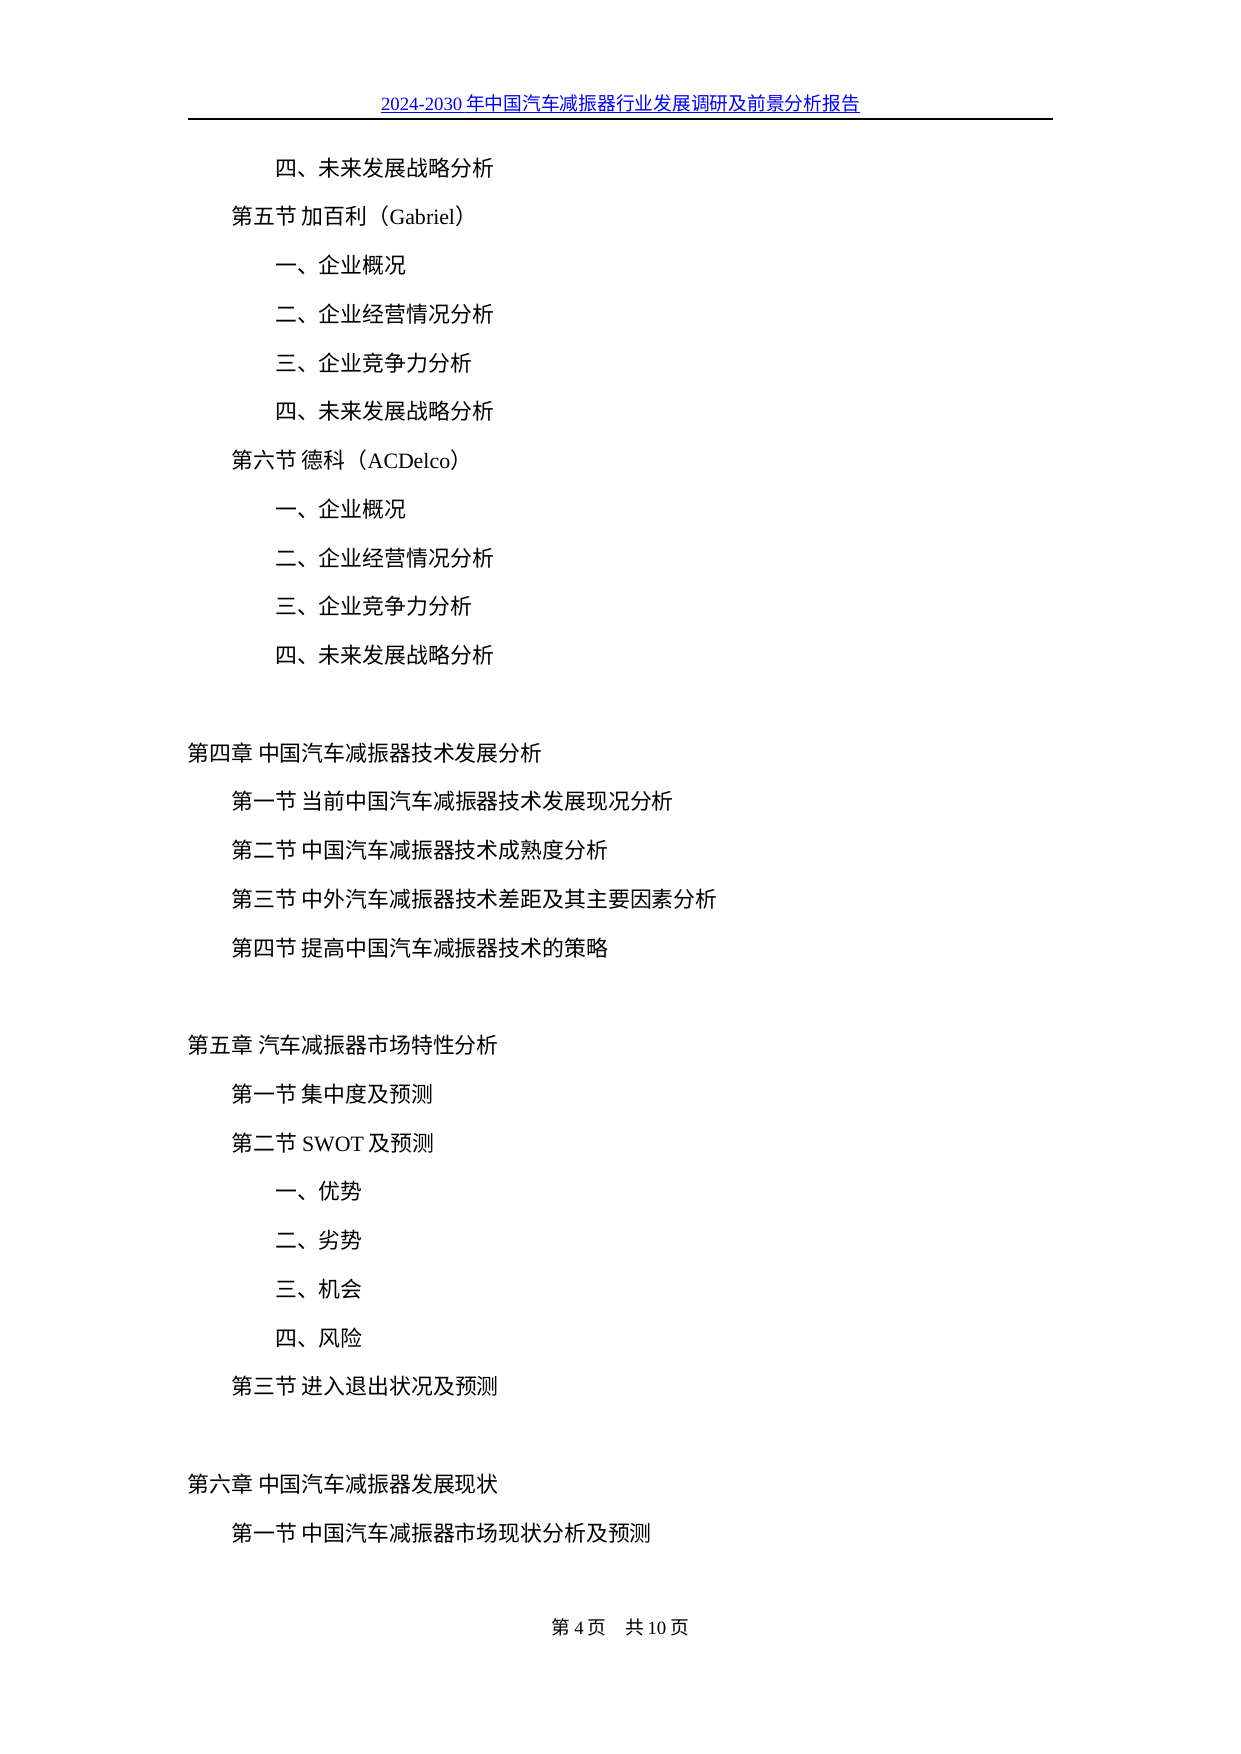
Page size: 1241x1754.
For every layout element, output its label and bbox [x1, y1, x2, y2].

text [187, 150, 1053, 1548]
